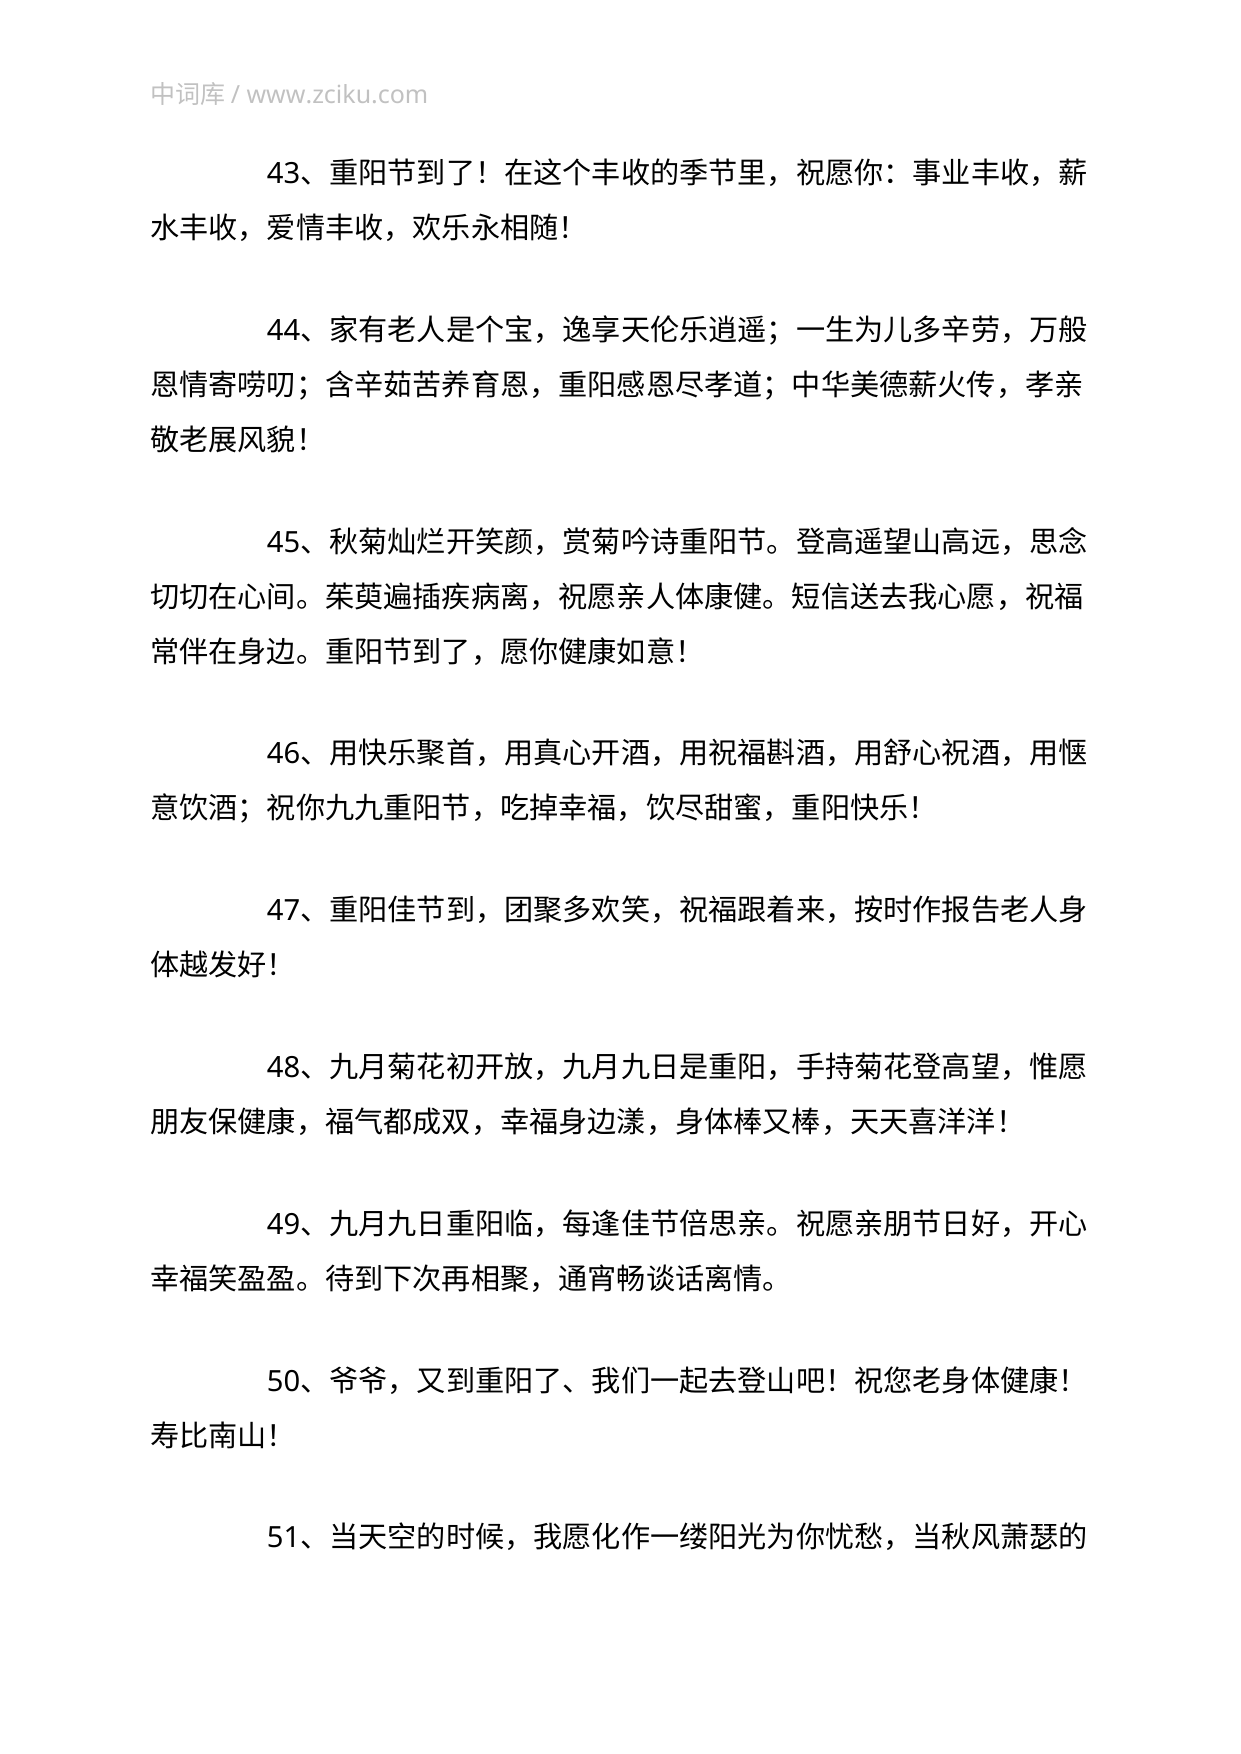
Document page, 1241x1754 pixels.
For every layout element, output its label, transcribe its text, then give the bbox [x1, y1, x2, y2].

text 48、九月菊花初开放，九月九日是重阳，手持菊花登高望，惟愿朋友保健康，福气都成双，幸福身边漾，身体棒又棒，天天喜洋洋！ [150, 1044, 1090, 1141]
text 47、重阳佳节到，团聚多欢笑，祝福跟着来，按时作报告老人身体越发好！ [150, 887, 1090, 984]
text 43、重阳节到了！在这个丰收的季节里，祝愿你：事业丰收，薪水丰收，爱情丰收，欢乐永相随！ [150, 150, 1090, 247]
text 49、九月九日重阳临，每逢佳节倍思亲。祝愿亲朋节日好，开心幸福笑盈盈。待到下次再相聚，通宵畅谈话离情。 [150, 1200, 1090, 1298]
text 45、秋菊灿烂开笑颜，赏菊吟诗重阳节。登高遥望山高远，思念切切在心间。茱萸遍插疾病离，祝愿亲人体康健。短信送去我心愿，祝福常伴在身边。重阳节到了，愿你健康如意！ [150, 518, 1090, 671]
text 50、爷爷，又到重阳了、我们一起去登山吧！祝您老身体健康！寿比南山！ [150, 1357, 1090, 1454]
text 44、家有老人是个宝，逸享天伦乐逍遥；一生为儿多辛劳，万般恩情寄唠叨；含辛茹苦养育恩，重阳感恩尽孝道；中华美德薪火传，孝亲敬老展风貌！ [150, 307, 1090, 459]
text 46、用快乐聚首，用真心开酒，用祝福斟酒，用舒心祝酒，用惬意饮酒；祝你九九重阳节，吃掉幸福，饮尽甜蜜，重阳快乐！ [150, 730, 1090, 827]
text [150, 1514, 1090, 1556]
